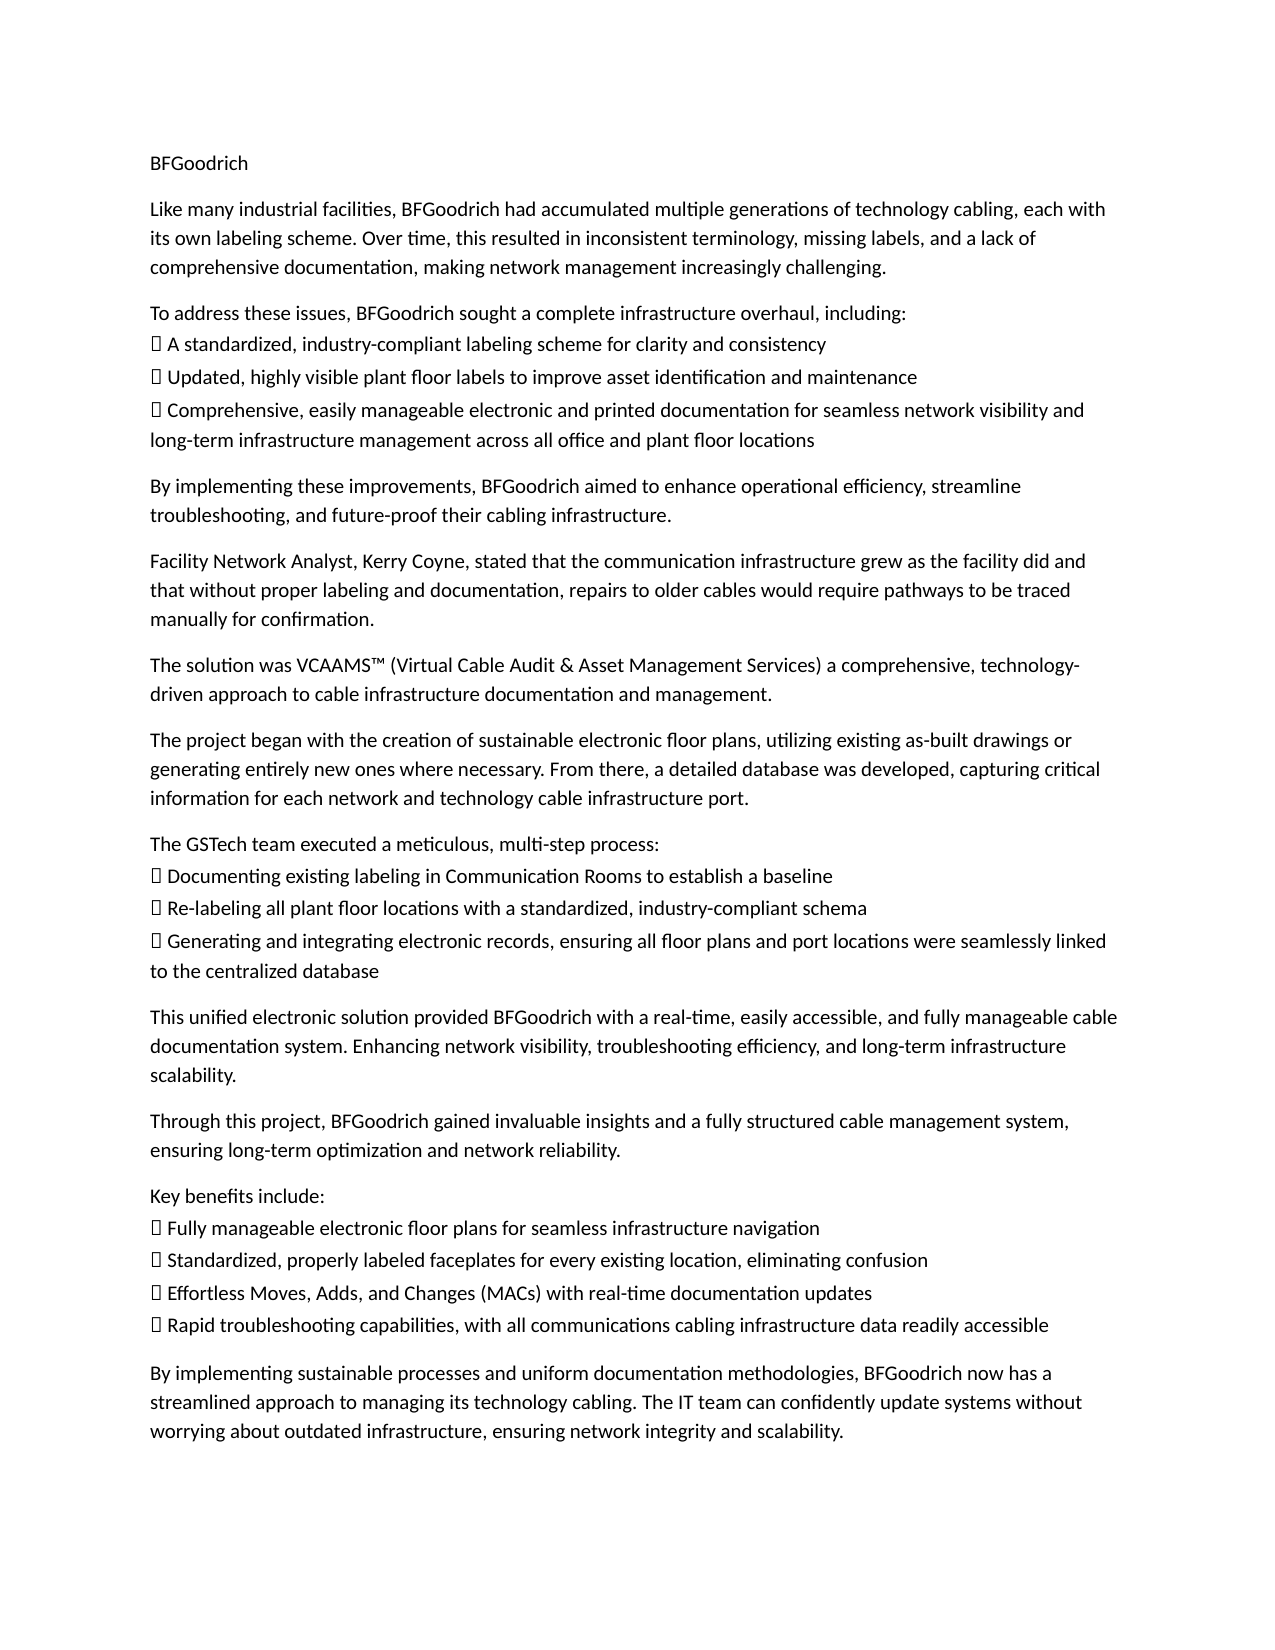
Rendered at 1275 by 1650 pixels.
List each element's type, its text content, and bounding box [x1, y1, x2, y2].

text To address these issues, BFGoodrich sought a complete infrastructure overhaul, including: ✅ A standardized, industry-compliant labeling scheme for clarity and consistency ✅ Updated, highly visible plant floor labels to improve asset identification and maintenance ✅ Comprehensive, easily manageable electronic and printed documentation for seamless network visibility and long-term infrastructure management across all office and plant floor locations [150, 300, 1125, 452]
text This unified electronic solution provided BFGoodrich with a real-time, easily accessible, and fully manageable cable documentation system. Enhancing network visibility, troubleshooting efficiency, and long-term infrastructure scalability. [150, 1004, 1125, 1088]
text Like many industrial facilities, BFGoodrich had accumulated multiple generations of technology cabling, each with its own labeling scheme. Over time, this resulted in inconsistent terminology, missing labels, and a lack of comprehensive documentation, making network management increasingly challenging. [150, 196, 1125, 279]
text The GSTech team executed a meticulous, multi-step process: 🔹 Documenting existing labeling in Communication Rooms to establish a baseline 🔹 Re-labeling all plant floor locations with a standardized, industry-compliant schema 🔹 Generating and integrating electronic records, ensuring all floor plans and port locations were seamlessly linked to the centralized database [150, 831, 1125, 983]
text BFGoodrich [150, 150, 1125, 175]
text The solution was VCAAMS™ (Virtual Cable Audit & Asset Management Services) a comprehensive, technology-driven approach to cable infrastructure documentation and management. [150, 652, 1125, 707]
text Through this project, BFGoodrich gained invaluable insights and a fully structured cable management system, ensuring long-term optimization and network reliability. [150, 1108, 1125, 1163]
text Key benefits include: ✅ Fully manageable electronic floor plans for seamless infrastructure navigation ✅ Standardized, properly labeled faceplates for every existing location, eliminating confusion ✅ Effortless Moves, Adds, and Changes (MACs) with real-time documentation updates ✅ Rapid troubleshooting capabilities, with all communications cabling infrastructure data readily accessible [150, 1183, 1125, 1339]
text Facility Network Analyst, Kerry Coyne, stated that the communication infrastructure grew as the facility did and that without proper labeling and documentation, repairs to older cables would require pathways to be traced manually for confirmation. [150, 548, 1125, 632]
text The project began with the creation of sustainable electronic floor plans, utilizing existing as-built drawings or generating entirely new ones where necessary. From there, a detailed database was developed, capturing critical information for each network and technology cable infrastructure port. [150, 727, 1125, 811]
text By implementing these improvements, BFGoodrich aimed to enhance operational efficiency, streamline troubleshooting, and future-proof their cabling infrastructure. [150, 473, 1125, 527]
text By implementing sustainable processes and uniform documentation methodologies, BFGoodrich now has a streamlined approach to managing its technology cabling. The IT team can confidently update systems without worrying about outdated infrastructure, ensuring network integrity and scalability. [150, 1360, 1125, 1443]
